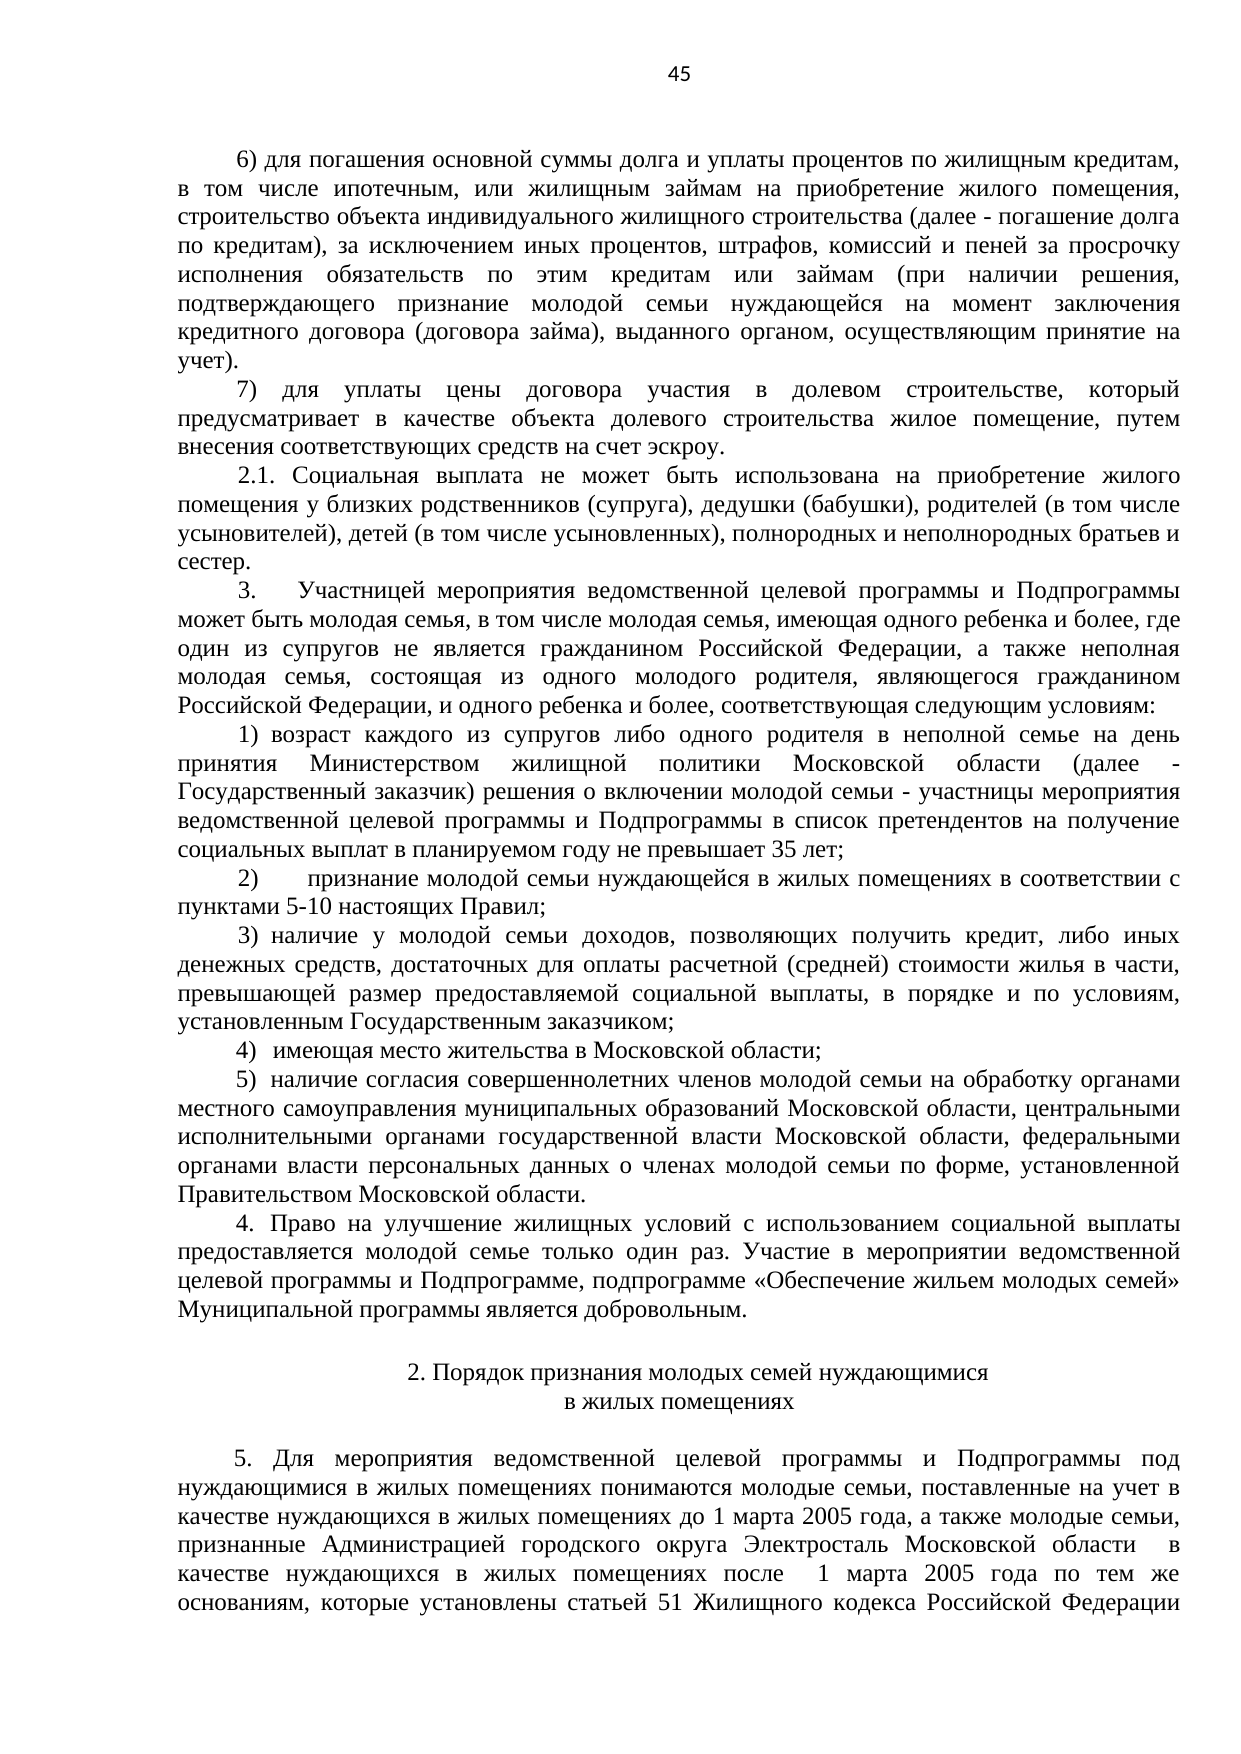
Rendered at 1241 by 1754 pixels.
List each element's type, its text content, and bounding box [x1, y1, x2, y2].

list наличие согласия совершеннолетних членов молодой семьи на обработку органами местного самоуправления муниципальных образований Московской области, центральными исполнительными органами государственной власти Московской области, федеральными органами власти персональных данных о членах молодой семьи по форме, установленной Правительством Московской области. [177, 1064, 1181, 1208]
list Право на улучшение жилищных условий с использованием социальной выплаты предоставляется молодой семье только один раз. Участие в мероприятии ведомственной целевой программы и Подпрограмме, подпрограмме «Обеспечение жильем молодых семей» Муниципальной программы является добровольным. [177, 1208, 1181, 1323]
text 2. Порядок признания молодых семей нуждающимися [215, 1357, 1181, 1386]
text 7) для уплаты цены договора участия в долевом строительстве, который предусматривает в качестве объекта долевого строительства жилое помещение, путем внесения соответствующих средств на счет эскроу. [177, 374, 1181, 460]
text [177, 1443, 1181, 1616]
list Участницей мероприятия ведомственной целевой программы и Подпрограммы может быть молодая семья, в том числе молодая семья, имеющая одного ребенка и более, где один из супругов не является гражданином Российской Федерации, а также неполная молодая семья, состоящая из одного молодого родителя, являющегося гражданином Российской Федерации, и одного ребенка и более, соответствующая следующим условиям: [177, 575, 1181, 719]
text 6) для погашения основной суммы долга и уплаты процентов по жилищным кредитам, в том числе ипотечным, или жилищным займам на приобретение жилого помещения, строительство объекта индивидуального жилищного строительства (далее - погашение долга по кредитам), за исключением иных процентов, штрафов, комиссий и пеней за просрочку исполнения обязательств по этим кредитам или займам (при наличии решения, подтверждающего признание молодой семьи нуждающейся на момент заключения кредитного договора (договора займа), выданного органом, осуществляющим принятие на учет). [177, 144, 1181, 374]
text 2.1. Социальная выплата не может быть использована на приобретение жилого помещения у близких родственников (супруга), дедушки (бабушки), родителей (в том числе усыновителей), детей (в том числе усыновленных), полнородных и неполнородных братьев и сестер. [177, 460, 1181, 575]
text в жилых помещениях [177, 1386, 1181, 1414]
list наличие у молодой семьи доходов, позволяющих получить кредит, либо иных денежных средств, достаточных для оплаты расчетной (средней) стоимости жилья в части, превышающей размер предоставляемой социальной выплаты, в порядке и по условиям, установленным Государственным заказчиком; [177, 920, 1181, 1035]
list имеющая место жительства в Московской области; [177, 1035, 1181, 1064]
list признание молодой семьи нуждающейся в жилых помещениях в соответствии с пунктами 5-10 настоящих Правил; [177, 863, 1181, 920]
list возраст каждого из супругов либо одного родителя в неполной семье на день принятия Министерством жилищной политики Московской области (далее - Государственный заказчик) решения о включении молодой семьи - участницы мероприятия ведомственной целевой программы и Подпрограммы в список претендентов на получение социальных выплат в планируемом году не превышает 35 лет; [177, 719, 1181, 863]
